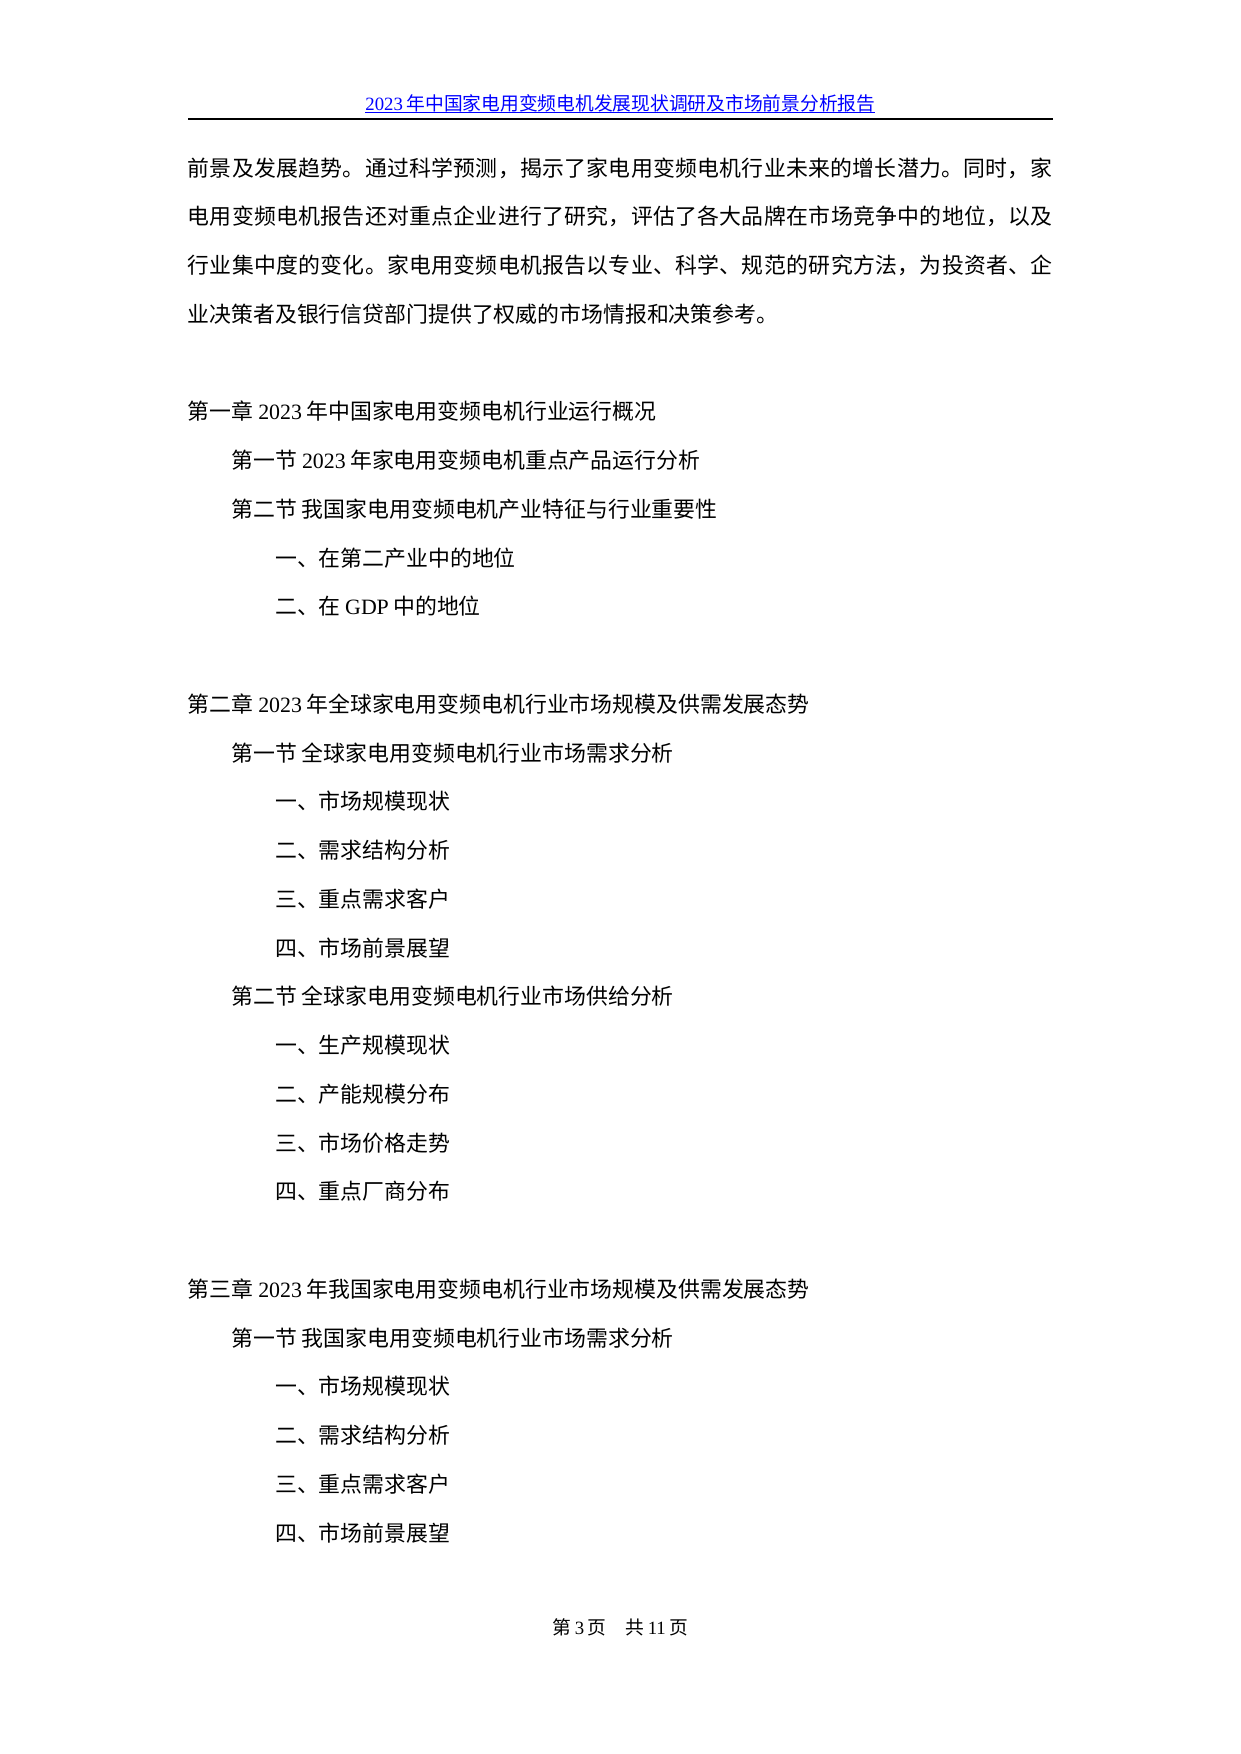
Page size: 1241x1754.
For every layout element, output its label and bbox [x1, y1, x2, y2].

text [187, 150, 1053, 1548]
